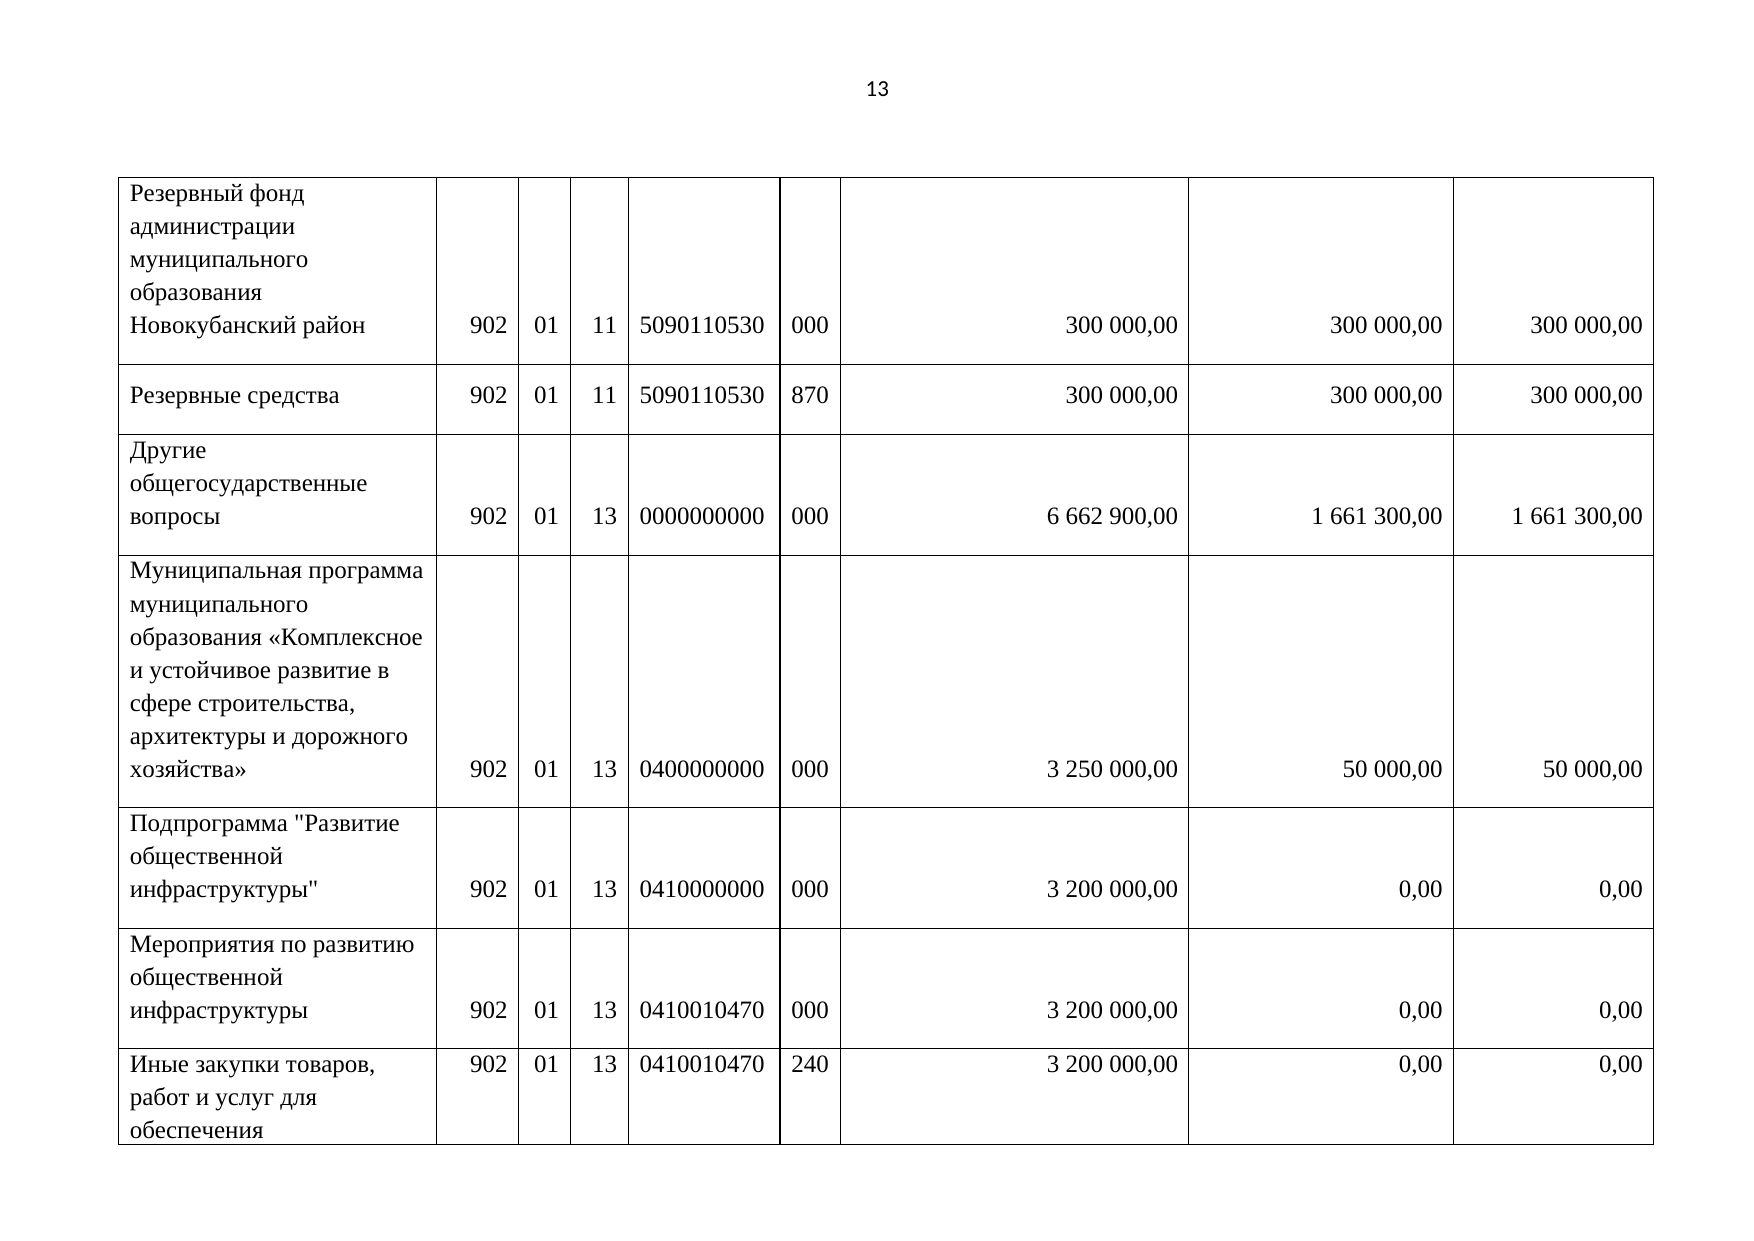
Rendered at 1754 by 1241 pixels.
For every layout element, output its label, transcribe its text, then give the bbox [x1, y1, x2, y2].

table_cell 902 [437, 556, 518, 807]
table_cell 11 [571, 365, 628, 434]
table_cell 240 [781, 1049, 840, 1144]
table_cell 0,00 [1189, 1049, 1453, 1144]
table_cell 01 [519, 556, 570, 807]
table_cell 902 [437, 178, 518, 364]
table_cell 0,00 [1454, 929, 1653, 1048]
table_cell 50 000,00 [1189, 556, 1453, 807]
table_cell 3 200 000,00 [841, 1049, 1188, 1144]
table_cell 0410000000 [629, 808, 779, 928]
table_cell 0410010470 [629, 1049, 779, 1144]
table_cell 6 662 900,00 [841, 435, 1188, 554]
table_cell 902 [437, 929, 518, 1048]
table_cell 01 [519, 435, 570, 554]
table_cell 300 000,00 [1454, 178, 1653, 364]
table_cell 01 [519, 365, 570, 434]
table_cell 000 [781, 808, 840, 928]
table_cell 3 250 000,00 [841, 556, 1188, 807]
table_cell 13 [571, 556, 628, 807]
table_cell 50 000,00 [1454, 556, 1653, 807]
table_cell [119, 1049, 436, 1144]
table_cell 300 000,00 [1454, 365, 1653, 434]
table_cell 0,00 [1454, 1049, 1653, 1144]
table_cell 0,00 [1454, 808, 1653, 928]
table_cell 902 [437, 1049, 518, 1144]
table_cell 0000000000 [629, 435, 779, 554]
table_cell 5090110530 [629, 178, 779, 364]
table_cell 01 [519, 178, 570, 364]
table_cell 3 200 000,00 [841, 808, 1188, 928]
table_cell 5090110530 [629, 365, 779, 434]
table_cell Муниципальная программа муниципального образования «Комплексное и устойчивое развитие в сфере строительства, архитектуры и дорожного хозяйства» [119, 556, 436, 807]
table_cell 902 [437, 808, 518, 928]
table_cell 0410010470 [629, 929, 779, 1048]
table_cell 0400000000 [629, 556, 779, 807]
table_cell 01 [519, 929, 570, 1048]
table_cell Подпрограмма "Развитие общественной инфраструктуры" [119, 808, 436, 928]
table_cell 000 [781, 435, 840, 554]
table_cell 0,00 [1189, 808, 1453, 928]
table_cell Мероприятия по развитию общественной инфраструктуры [119, 929, 436, 1048]
table_cell 300 000,00 [1189, 365, 1453, 434]
table_cell 13 [571, 1049, 628, 1144]
table_cell 870 [781, 365, 840, 434]
table_cell 300 000,00 [1189, 178, 1453, 364]
table_cell 000 [781, 929, 840, 1048]
table_cell Резервные средства [119, 365, 436, 434]
table_cell 1 661 300,00 [1189, 435, 1453, 554]
table_cell 300 000,00 [841, 178, 1188, 364]
table_cell 3 200 000,00 [841, 929, 1188, 1048]
table_cell 01 [519, 808, 570, 928]
table_cell 13 [571, 929, 628, 1048]
table_cell 902 [437, 435, 518, 554]
table_cell 11 [571, 178, 628, 364]
table_cell 13 [571, 435, 628, 554]
table_cell 300 000,00 [841, 365, 1188, 434]
table_cell Другие общегосударственные вопросы [119, 435, 436, 554]
table_cell 000 [781, 556, 840, 807]
table_cell 01 [519, 1049, 570, 1144]
table_cell 000 [781, 178, 840, 364]
table_cell 0,00 [1189, 929, 1453, 1048]
table_cell 902 [437, 365, 518, 434]
table_cell 1 661 300,00 [1454, 435, 1653, 554]
table_cell 13 [571, 808, 628, 928]
table_cell Резервный фонд администрации муниципального образования Новокубанский район [119, 178, 436, 364]
